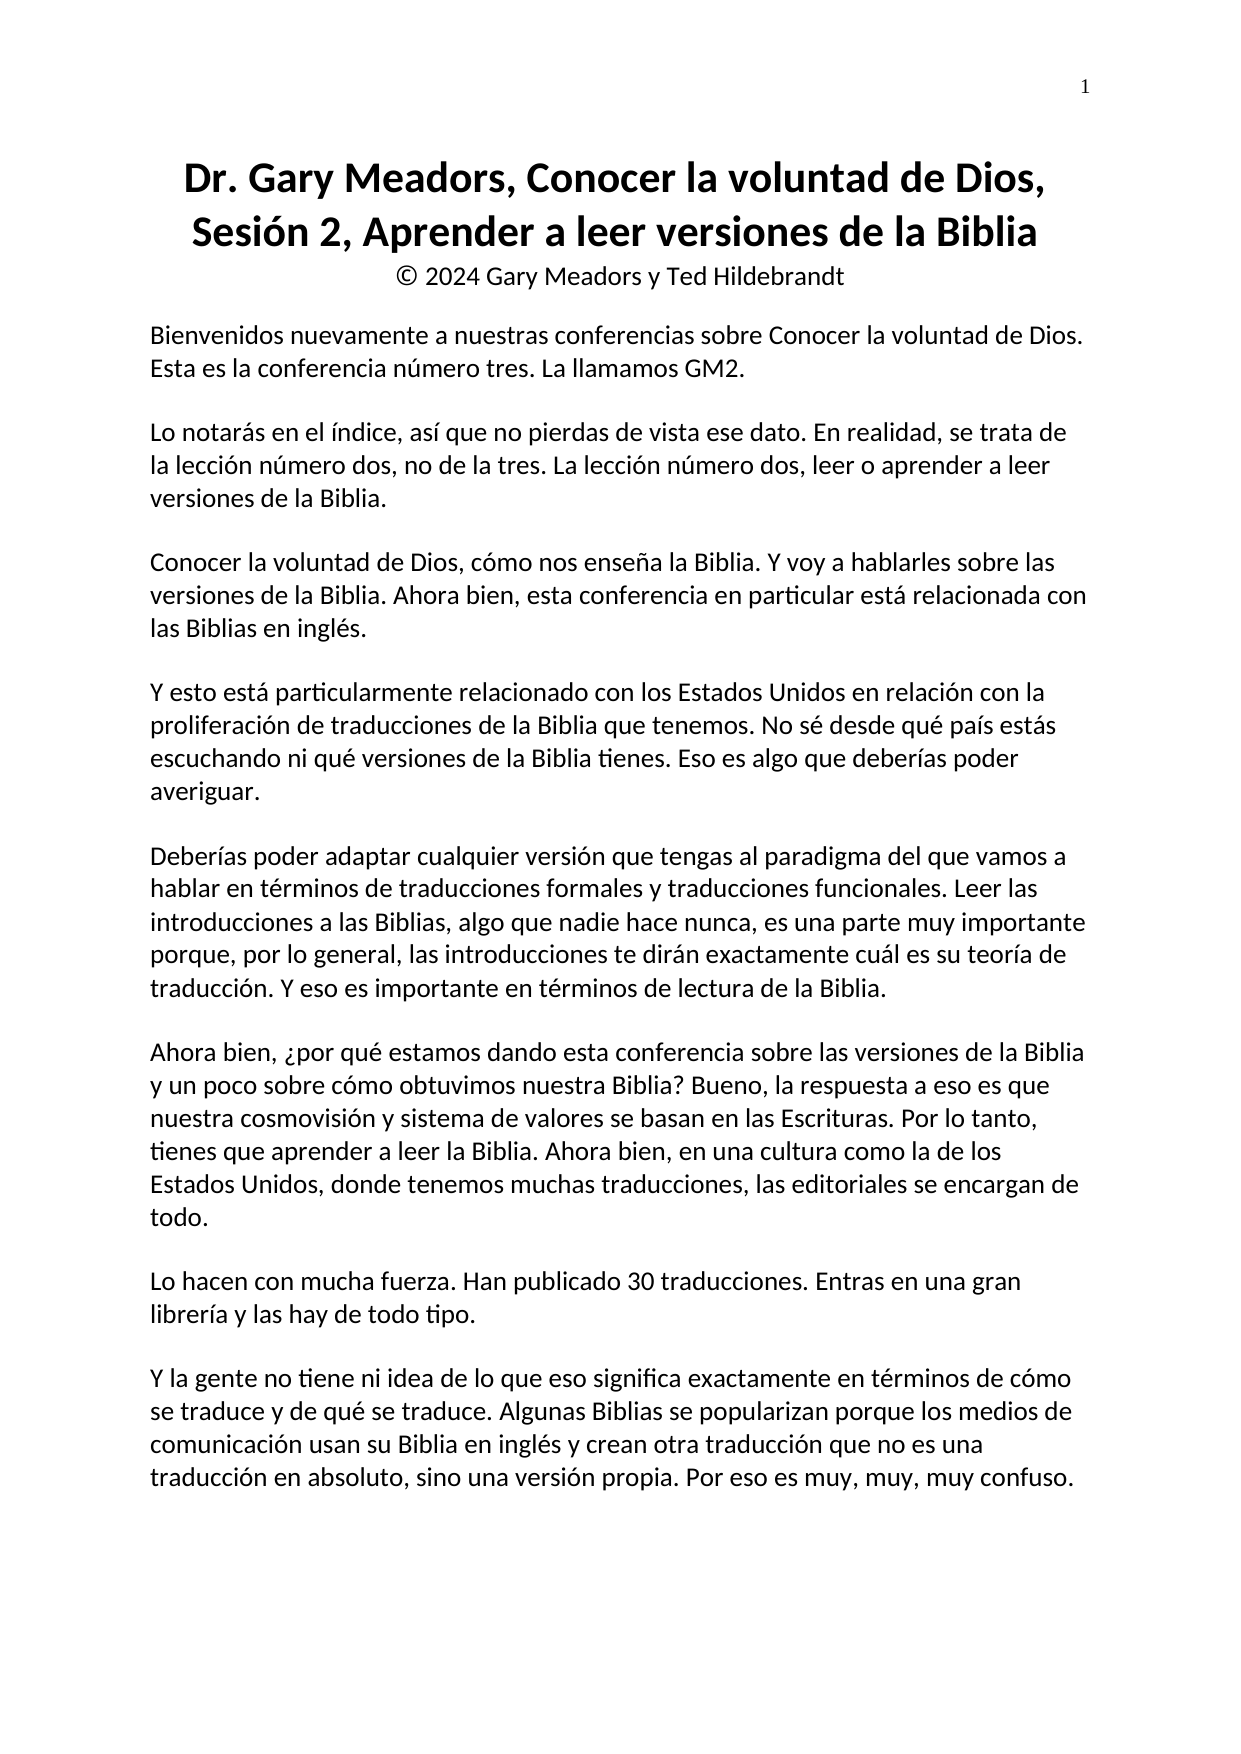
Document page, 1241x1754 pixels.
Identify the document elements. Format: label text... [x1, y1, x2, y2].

text Lo hacen con mucha fuerza. Han publicado 30 traducciones. Entras en una gran librería y las hay de todo tipo. [150, 1264, 1090, 1330]
text Y la gente no tiene ni idea de lo que eso significa exactamente en términos de cómo se traduce y de qué se traduce. Algunas Biblias se popularizan porque los medios de comunicación usan su Biblia en inglés y crean otra traducción que no es una traducción en absoluto, sino una versión propia. Por eso es muy, muy, muy confuso. [150, 1361, 1090, 1493]
text Dr. Gary Meadors, Conocer la voluntad de Dios, Sesión 2, Aprender a leer versiones de la Biblia © 2024 Gary Meadors y Ted Hildebrandt [150, 150, 1090, 318]
text Lo notarás en el índice, así que no pierdas de vista ese dato. En realidad, se trata de la lección número dos, no de la tres. La lección número dos, leer o aprender a leer versiones de la Biblia. [150, 415, 1090, 514]
text Bienvenidos nuevamente a nuestras conferencias sobre Conocer la voluntad de Dios. Esta es la conferencia número tres. La llamamos GM2. [150, 318, 1090, 384]
text Ahora bien, ¿por qué estamos dando esta conferencia sobre las versiones de la Biblia y un poco sobre cómo obtuvimos nuestra Biblia? Bueno, la respuesta a eso es que nuestra cosmovisión y sistema de valores se basan en las Escrituras. Por lo tanto, tienes que aprender a leer la Biblia. Ahora bien, en una cultura como la de los Estados Unidos, donde tenemos muchas traducciones, las editoriales se encargan de todo. [150, 1035, 1090, 1233]
text Y esto está particularmente relacionado con los Estados Unidos en relación con la proliferación de traducciones de la Biblia que tenemos. No sé desde qué país estás escuchando ni qué versiones de la Biblia tienes. Eso es algo que deberías poder averiguar. [150, 675, 1090, 807]
text Conocer la voluntad de Dios, cómo nos enseña la Biblia. Y voy a hablarles sobre las versiones de la Biblia. Ahora bien, esta conferencia en particular está relacionada con las Biblias en inglés. [150, 545, 1090, 644]
text Deberías poder adaptar cualquier versión que tengas al paradigma del que vamos a hablar en términos de traducciones formales y traducciones funcionales. Leer las introducciones a las Biblias, algo que nadie hace nunca, es una parte muy importante porque, por lo general, las introducciones te dirán exactamente cuál es su teoría de traducción. Y eso es importante en términos de lectura de la Biblia. [150, 839, 1090, 1004]
